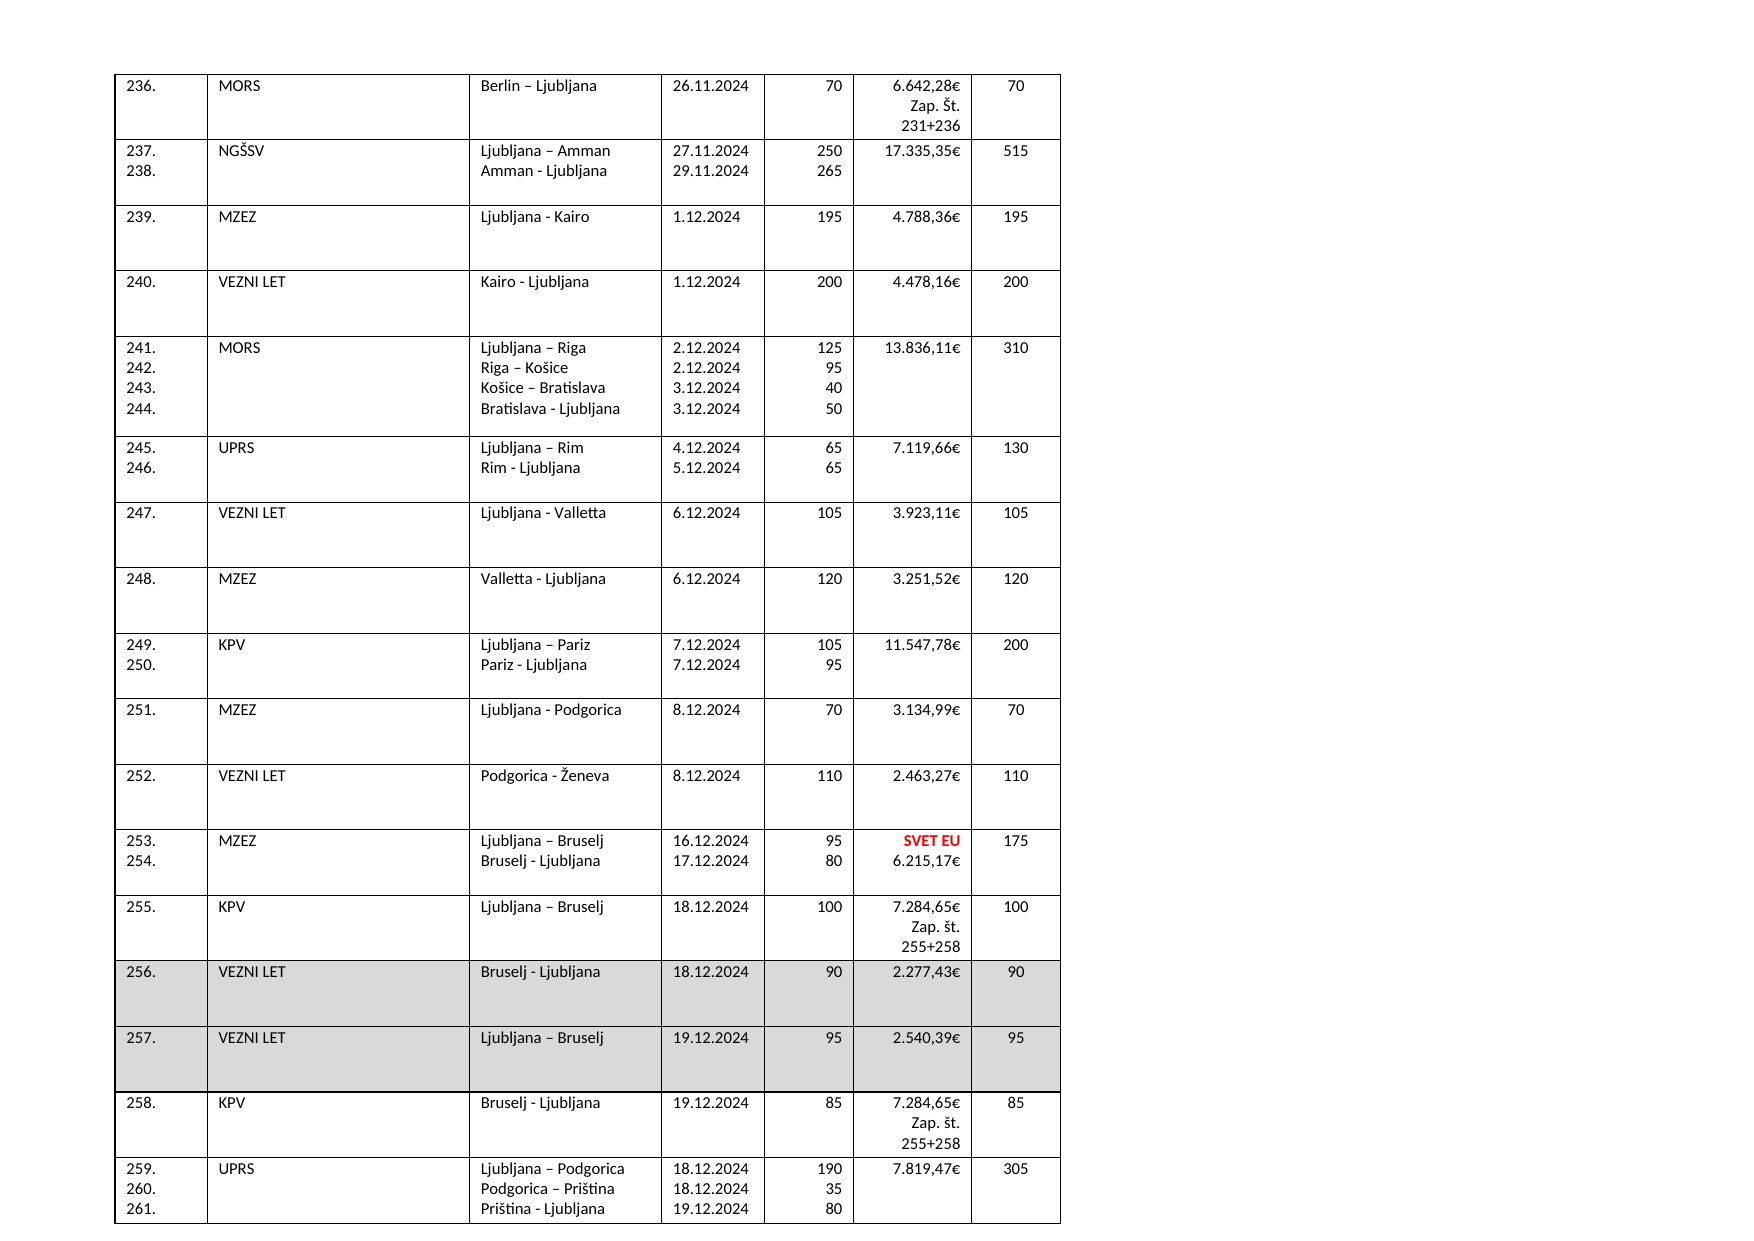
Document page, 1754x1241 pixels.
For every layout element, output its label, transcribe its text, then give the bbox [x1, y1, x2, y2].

table_cell VEZNI LET [208, 271, 469, 336]
table_cell KPV [208, 634, 469, 698]
table_cell 120 [972, 568, 1060, 633]
table_cell 2.12.2024 2.12.2024 3.12.2024 3.12.2024 [662, 337, 764, 436]
table_cell Ljubljana - Kairo [470, 206, 661, 270]
table_cell 95 [765, 1027, 853, 1091]
table_cell 130 [972, 437, 1060, 502]
table_cell VEZNI LET [208, 961, 469, 1026]
table_cell 249. 250. [116, 634, 207, 698]
table_cell 2.540,39€ [854, 1027, 971, 1091]
table_cell 70 [972, 75, 1060, 139]
table_cell 3.923,11€ [854, 503, 971, 567]
table_cell MZEZ [208, 206, 469, 270]
table_cell 241. 242. 243. 244. [116, 337, 207, 436]
table_cell 6.12.2024 [662, 503, 764, 567]
table_cell 515 [972, 140, 1060, 205]
table_cell Bruselj - Ljubljana [470, 1093, 661, 1157]
table_cell 90 [972, 961, 1060, 1026]
table_cell 3.251,52€ [854, 568, 971, 633]
table_cell 195 [972, 206, 1060, 270]
table_cell 17.335,35€ [854, 140, 971, 205]
table_cell UPRS [208, 1158, 469, 1222]
table_cell 105 95 [765, 634, 853, 698]
table_cell 259. 260. 261. [116, 1158, 207, 1222]
table_cell Ljubljana – Bruselj Bruselj - Ljubljana [470, 830, 661, 895]
table_cell MZEZ [208, 568, 469, 633]
table_cell 70 [765, 699, 853, 764]
table_cell 11.547,78€ [854, 634, 971, 698]
table_cell VEZNI LET [208, 765, 469, 829]
table_cell Kairo - Ljubljana [470, 271, 661, 336]
table_cell 120 [765, 568, 853, 633]
table_cell Ljubljana – Podgorica Podgorica – Priština Priština - Ljubljana [470, 1158, 661, 1222]
table_cell 253. 254. [116, 830, 207, 895]
table_cell 90 [765, 961, 853, 1026]
table_cell 7.12.2024 7.12.2024 [662, 634, 764, 698]
table_cell MORS [208, 75, 469, 139]
table_cell 1.12.2024 [662, 206, 764, 270]
table_cell 105 [972, 503, 1060, 567]
table_cell KPV [208, 1093, 469, 1157]
table_cell 6.12.2024 [662, 568, 764, 633]
table_cell 248. [116, 568, 207, 633]
table_cell Podgorica - Ženeva [470, 765, 661, 829]
table_cell 70 [765, 75, 853, 139]
table_cell 239. [116, 206, 207, 270]
table_cell 19.12.2024 [662, 1027, 764, 1091]
table_cell 305 [972, 1158, 1060, 1222]
table_cell 95 80 [765, 830, 853, 895]
table_cell NGŠSV [208, 140, 469, 205]
table_cell 27.11.2024 29.11.2024 [662, 140, 764, 205]
table_cell 4.788,36€ [854, 206, 971, 270]
table_cell SVET EU 6.215,17€ [854, 830, 971, 895]
table_cell 70 [972, 699, 1060, 764]
table_cell MZEZ [208, 699, 469, 764]
table_cell 85 [765, 1093, 853, 1157]
table_cell 13.836,11€ [854, 337, 971, 436]
table_cell 255. [116, 896, 207, 960]
table_cell 190 35 80 [765, 1158, 853, 1222]
table_cell 7.119,66€ [854, 437, 971, 502]
table_cell 100 [972, 896, 1060, 960]
table_cell 110 [972, 765, 1060, 829]
table_cell 310 [972, 337, 1060, 436]
table_cell MORS [208, 337, 469, 436]
table_cell 2.463,27€ [854, 765, 971, 829]
table_cell 252. [116, 765, 207, 829]
table_cell 18.12.2024 [662, 896, 764, 960]
table_cell Valletta - Ljubljana [470, 568, 661, 633]
table_cell 2.277,43€ [854, 961, 971, 1026]
table_cell 200 [765, 271, 853, 336]
table_cell 7.284,65€ Zap. št. 255+258 [854, 896, 971, 960]
table_cell Ljubljana – Riga Riga – Košice Košice – Bratislava Bratislava - Ljubljana [470, 337, 661, 436]
table_cell VEZNI LET [208, 503, 469, 567]
table_cell Ljubljana – Amman Amman - Ljubljana [470, 140, 661, 205]
table_cell Ljubljana – Pariz Pariz - Ljubljana [470, 634, 661, 698]
table_cell 236. [116, 75, 207, 139]
table_cell 245. 246. [116, 437, 207, 502]
table_cell 8.12.2024 [662, 699, 764, 764]
table_cell 247. [116, 503, 207, 567]
table_cell Ljubljana – Bruselj [470, 896, 661, 960]
table_cell 6.642,28€ Zap. Št. 231+236 [854, 75, 971, 139]
table_cell UPRS [208, 437, 469, 502]
table_cell 100 [765, 896, 853, 960]
table_cell 18.12.2024 18.12.2024 19.12.2024 [662, 1158, 764, 1222]
table_cell 4.12.2024 5.12.2024 [662, 437, 764, 502]
table_cell 65 65 [765, 437, 853, 502]
table_cell 7.284,65€ Zap. št. 255+258 [854, 1093, 971, 1157]
table_cell 200 [972, 271, 1060, 336]
table_cell 18.12.2024 [662, 961, 764, 1026]
table_cell 251. [116, 699, 207, 764]
table_cell 8.12.2024 [662, 765, 764, 829]
table_cell 257. [116, 1027, 207, 1091]
table_cell Ljubljana - Podgorica [470, 699, 661, 764]
table_cell 200 [972, 634, 1060, 698]
table_cell MZEZ [208, 830, 469, 895]
table_cell 258. [116, 1093, 207, 1157]
table_cell Ljubljana – Bruselj [470, 1027, 661, 1091]
table_cell 175 [972, 830, 1060, 895]
table_cell 19.12.2024 [662, 1093, 764, 1157]
table_cell 237. 238. [116, 140, 207, 205]
table_cell VEZNI LET [208, 1027, 469, 1091]
table_cell 250 265 [765, 140, 853, 205]
table_cell Bruselj - Ljubljana [470, 961, 661, 1026]
table_cell Ljubljana – Rim Rim - Ljubljana [470, 437, 661, 502]
table_cell 1.12.2024 [662, 271, 764, 336]
table_cell 16.12.2024 17.12.2024 [662, 830, 764, 895]
table_cell 95 [972, 1027, 1060, 1091]
table_cell 125 95 40 50 [765, 337, 853, 436]
table_cell 105 [765, 503, 853, 567]
table_cell 110 [765, 765, 853, 829]
table_cell Berlin – Ljubljana [470, 75, 661, 139]
table_cell 3.134,99€ [854, 699, 971, 764]
table_cell 256. [116, 961, 207, 1026]
table_cell 195 [765, 206, 853, 270]
table_cell 240. [116, 271, 207, 336]
table_cell Ljubljana - Valletta [470, 503, 661, 567]
table_cell KPV [208, 896, 469, 960]
table_cell 85 [972, 1093, 1060, 1157]
table_cell 26.11.2024 [662, 75, 764, 139]
table_cell 4.478,16€ [854, 271, 971, 336]
table_cell 7.819,47€ [854, 1158, 971, 1222]
